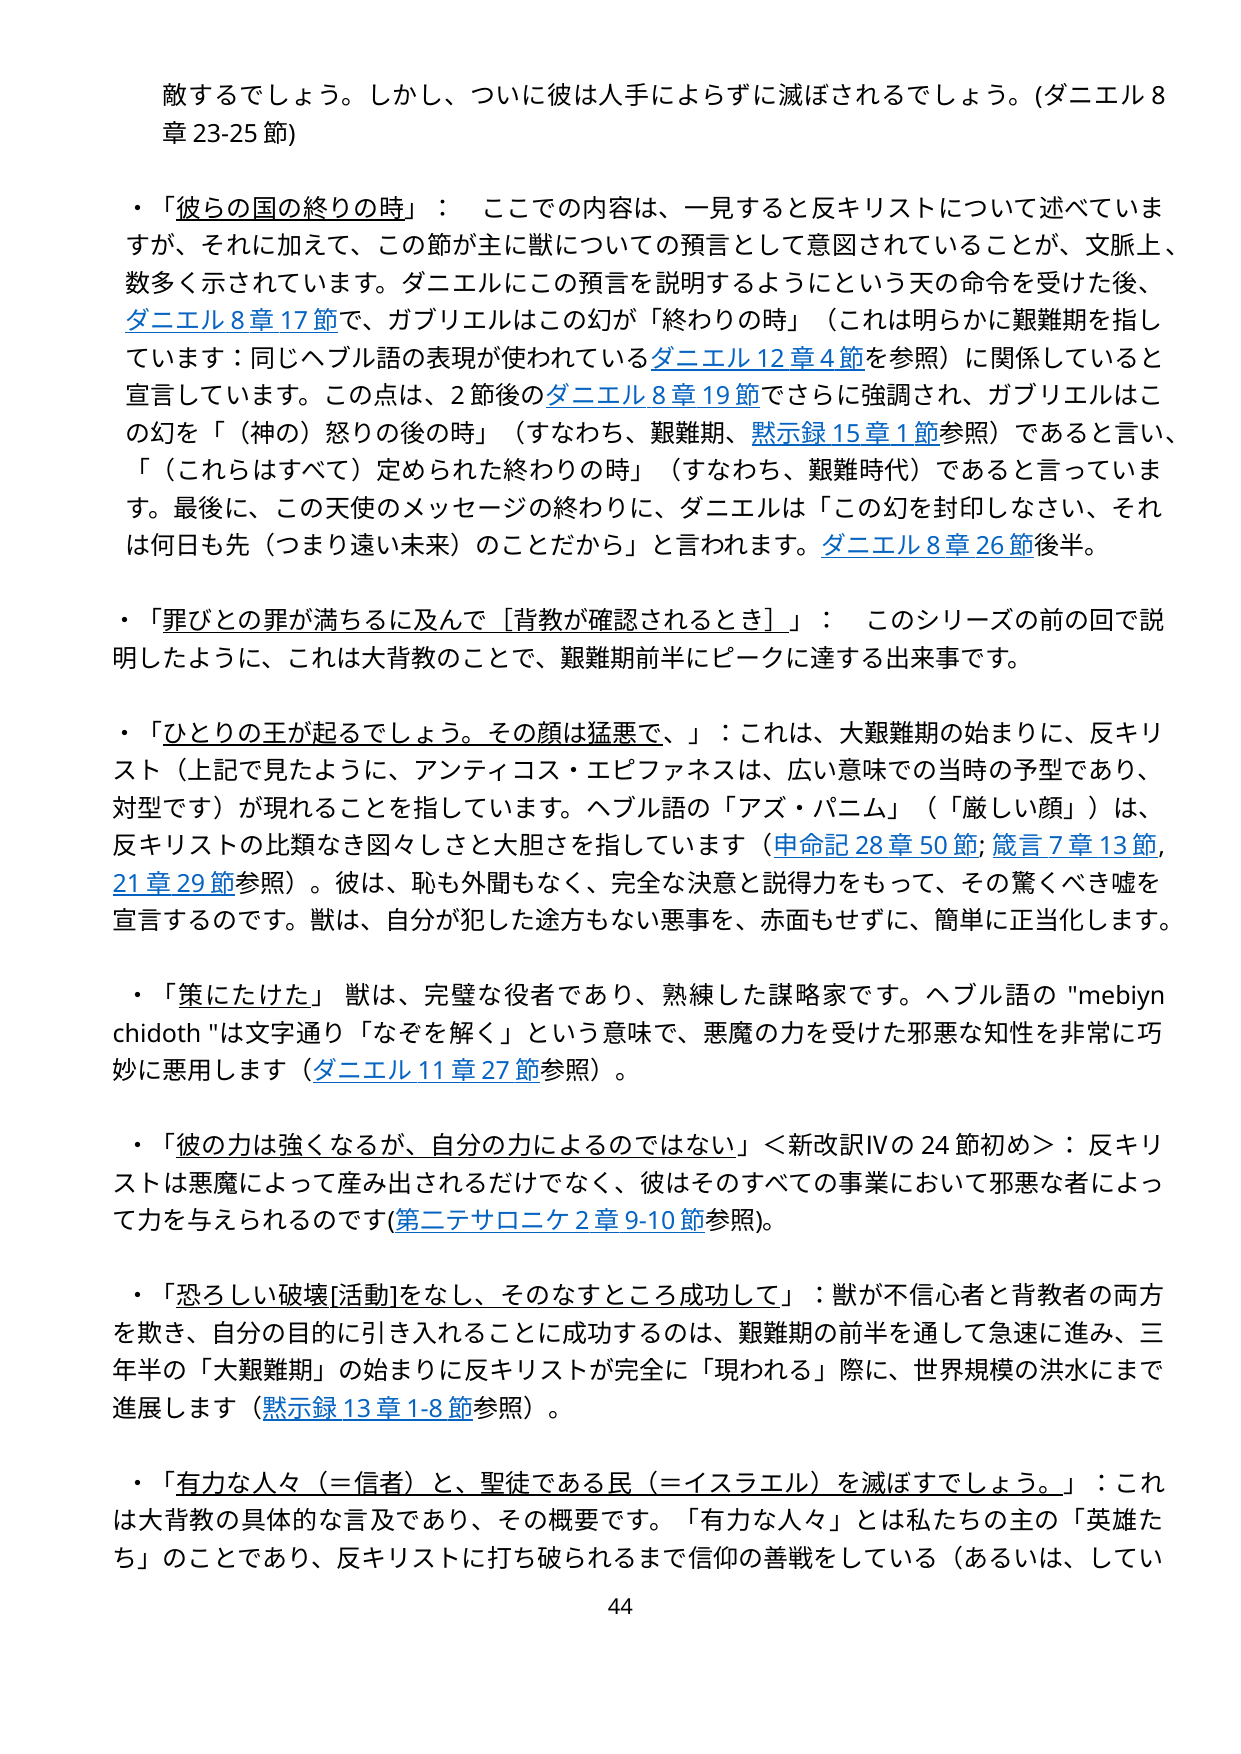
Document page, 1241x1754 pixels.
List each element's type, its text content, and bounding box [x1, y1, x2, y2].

text ・「彼らの国の終りの時」： ここでの内容は、一見すると反キリストについて述べていますが、それに加えて、この節が主に獣についての預言として意図されていることが、文脈上、数多く示されています。ダニエルにこの預言を説明するようにという天の命令を受けた後、ダニエル8章17節で、ガブリエルはこの幻が「終わりの時」（これは明らかに艱難期を指しています：同じヘブル語の表現が使われているダニエル12章4節を参照）に関係していると宣言しています。この点は、2節後のダニエル8章19節でさらに強調され、ガブリエルはこの幻を「（神の）怒りの後の時」（すなわち、艱難期、黙示録15章1節参照）であると言い、「（これらはすべて）定められた終わりの時」（すなわち、艱難時代）であると言っています。最後に、この天使のメッセージの終わりに、ダニエルは「この幻を封印しなさい、それは何日も先（つまり遠い未来）のことだから」と言われます。ダニエル8章26節後半。 [125, 187, 1165, 562]
text ・「罪びとの罪が満ちるに及んで［背教が確認されるとき］」： このシリーズの前の回で説明したように、これは大背教のことで、艱難期前半にピークに達する出来事です。 [112, 600, 1165, 675]
text ・「彼の力は強くなるが、自分の力によるのではない」＜新改訳Ⅳの24節初め＞： 反キリストは悪魔によって産み出されるだけでなく、彼はそのすべての事業において邪悪な者によって力を与えられるのです(第二テサロニケ2章9-10節参照)。 [112, 1125, 1165, 1237]
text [112, 1462, 1165, 1575]
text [162, 75, 1165, 150]
text ・「ひとりの王が起るでしょう。その顔は猛悪で、」：これは、大艱難期の始まりに、反キリスト（上記で見たように、アンティコス・エピファネスは、広い意味での当時の予型であり、対型です）が現れることを指しています。ヘブル語の「アズ・パニム」（「厳しい顔」）は、反キリストの比類なき図々しさと大胆さを指しています（申命記28章50節; 箴言7章13節, 21章29節参照）。彼は、恥も外聞もなく、完全な決意と説得力をもって、その驚くべき嘘を宣言するのです。獣は、自分が犯した途方もない悪事を、赤面もせずに、簡単に正当化します。 [112, 712, 1165, 937]
text ・「策にたけた」 獣は、完璧な役者であり、熟練した謀略家です。ヘブル語の "mebiyn chidoth "は文字通り「なぞを解く」という意味で、悪魔の力を受けた邪悪な知性を非常に巧妙に悪用します（ダニエル11章27節参照）。 [112, 975, 1165, 1087]
text ・「恐ろしい破壊[活動]をなし、そのなすところ成功して」：獣が不信心者と背教者の両方を欺き、自分の目的に引き入れることに成功するのは、艱難期の前半を通して急速に進み、三年半の「大艱難期」の始まりに反キリストが完全に「現われる」際に、世界規模の洪水にまで進展します（黙示録13章1-8節参照）。 [112, 1275, 1165, 1425]
